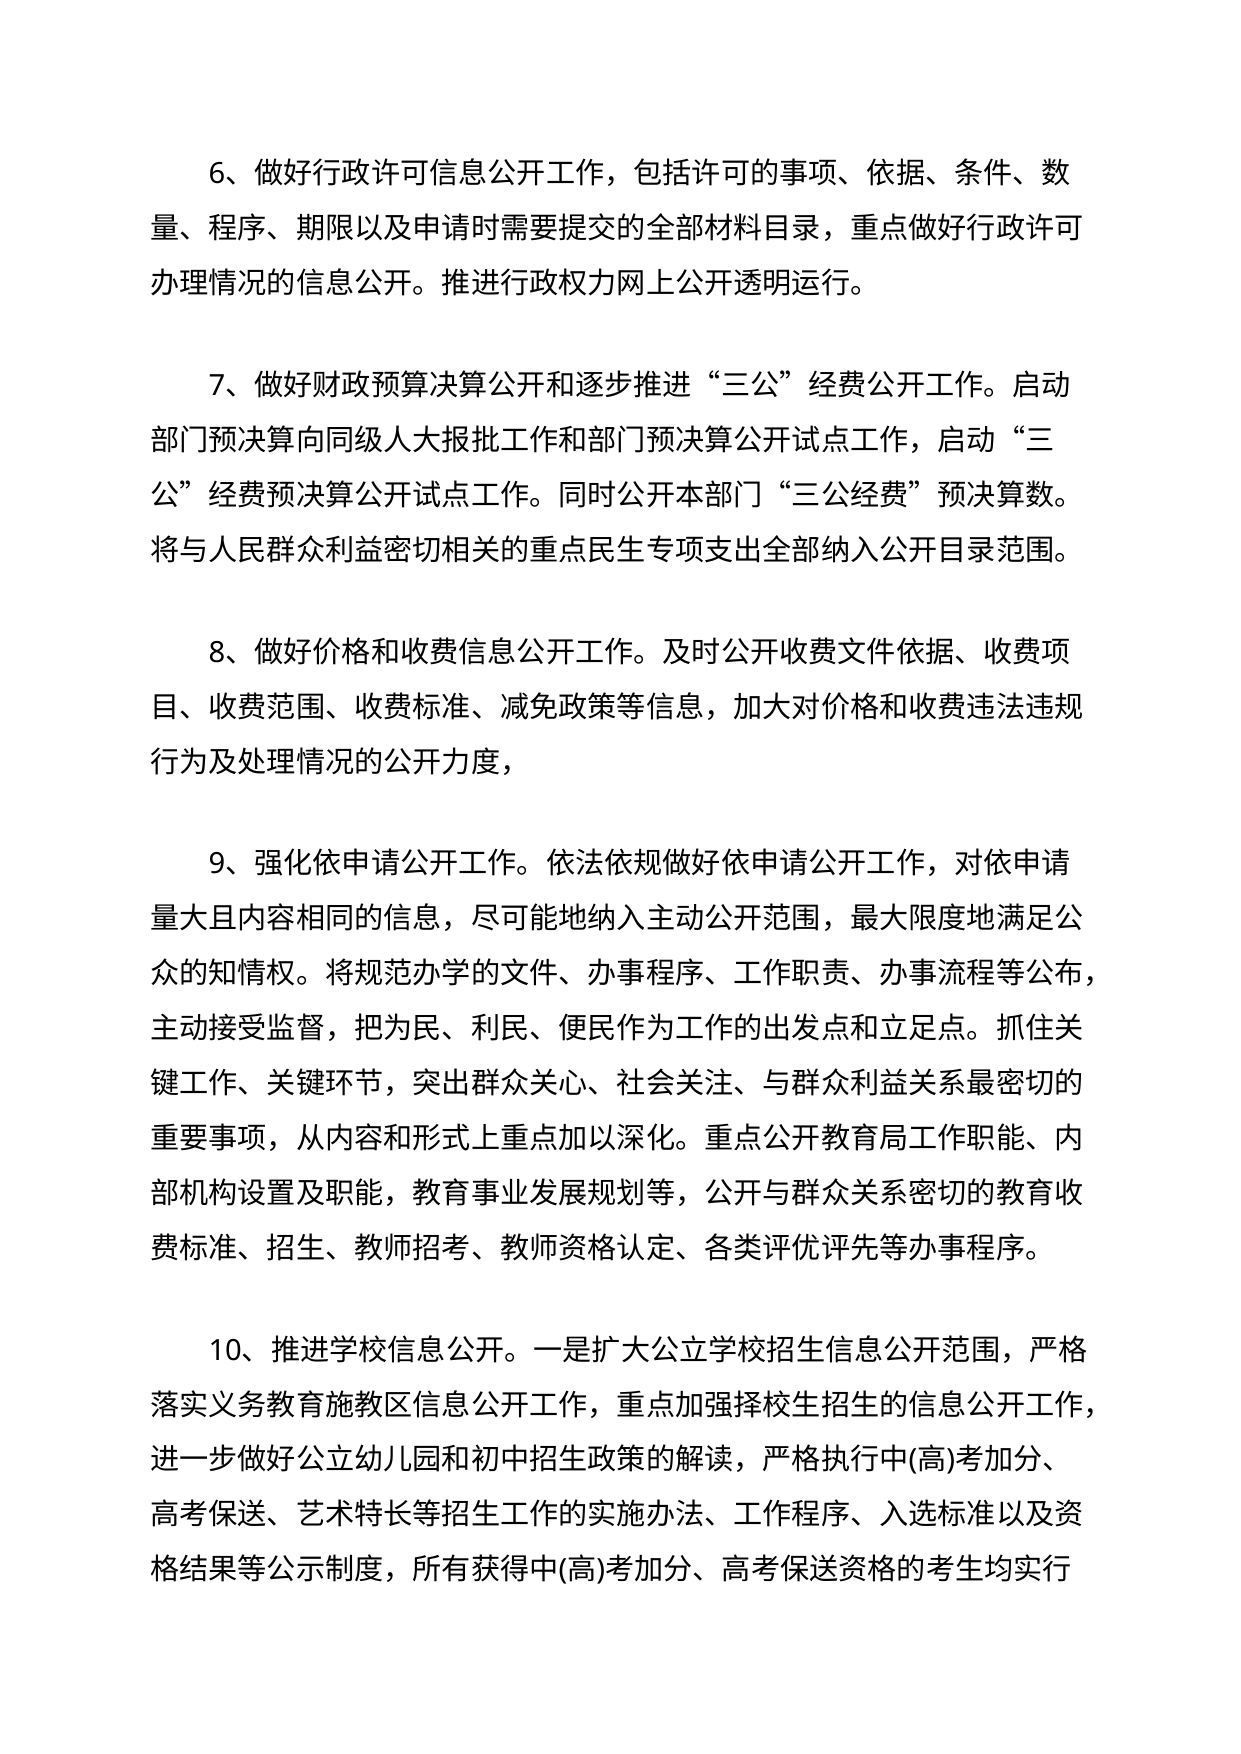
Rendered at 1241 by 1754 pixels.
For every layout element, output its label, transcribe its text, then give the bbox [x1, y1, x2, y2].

text 8、做好价格和收费信息公开工作。及时公开收费文件依据、收费项目、收费范围、收费标准、减免政策等信息，加大对价格和收费违法违规行为及处理情况的公开力度， [150, 628, 1090, 780]
text 7、做好财政预算决算公开和逐步推进“三公”经费公开工作。启动部门预决算向同级人大报批工作和部门预决算公开试点工作，启动“三公”经费预决算公开试点工作。同时公开本部门“三公经费”预决算数。将与人民群众利益密切相关的重点民生专项支出全部纳入公开目录范围。 [150, 362, 1090, 569]
text 6、做好行政许可信息公开工作，包括许可的事项、依据、条件、数量、程序、期限以及申请时需要提交的全部材料目录，重点做好行政许可办理情况的信息公开。推进行政权力网上公开透明运行。 [150, 150, 1090, 302]
text 9、强化依申请公开工作。依法依规做好依申请公开工作，对依申请量大且内容相同的信息，尽可能地纳入主动公开范围，最大限度地满足公众的知情权。将规范办学的文件、办事程序、工作职责、办事流程等公布，主动接受监督，把为民、利民、便民作为工作的出发点和立足点。抓住关键工作、关键环节，突出群众关心、社会关注、与群众利益关系最密切的重要事项，从内容和形式上重点加以深化。重点公开教育局工作职能、内部机构设置及职能，教育事业发展规划等，公开与群众关系密切的教育收费标准、招生、教师招考、教师资格认定、各类评优评先等办事程序。 [150, 840, 1090, 1267]
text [150, 1326, 1090, 1588]
